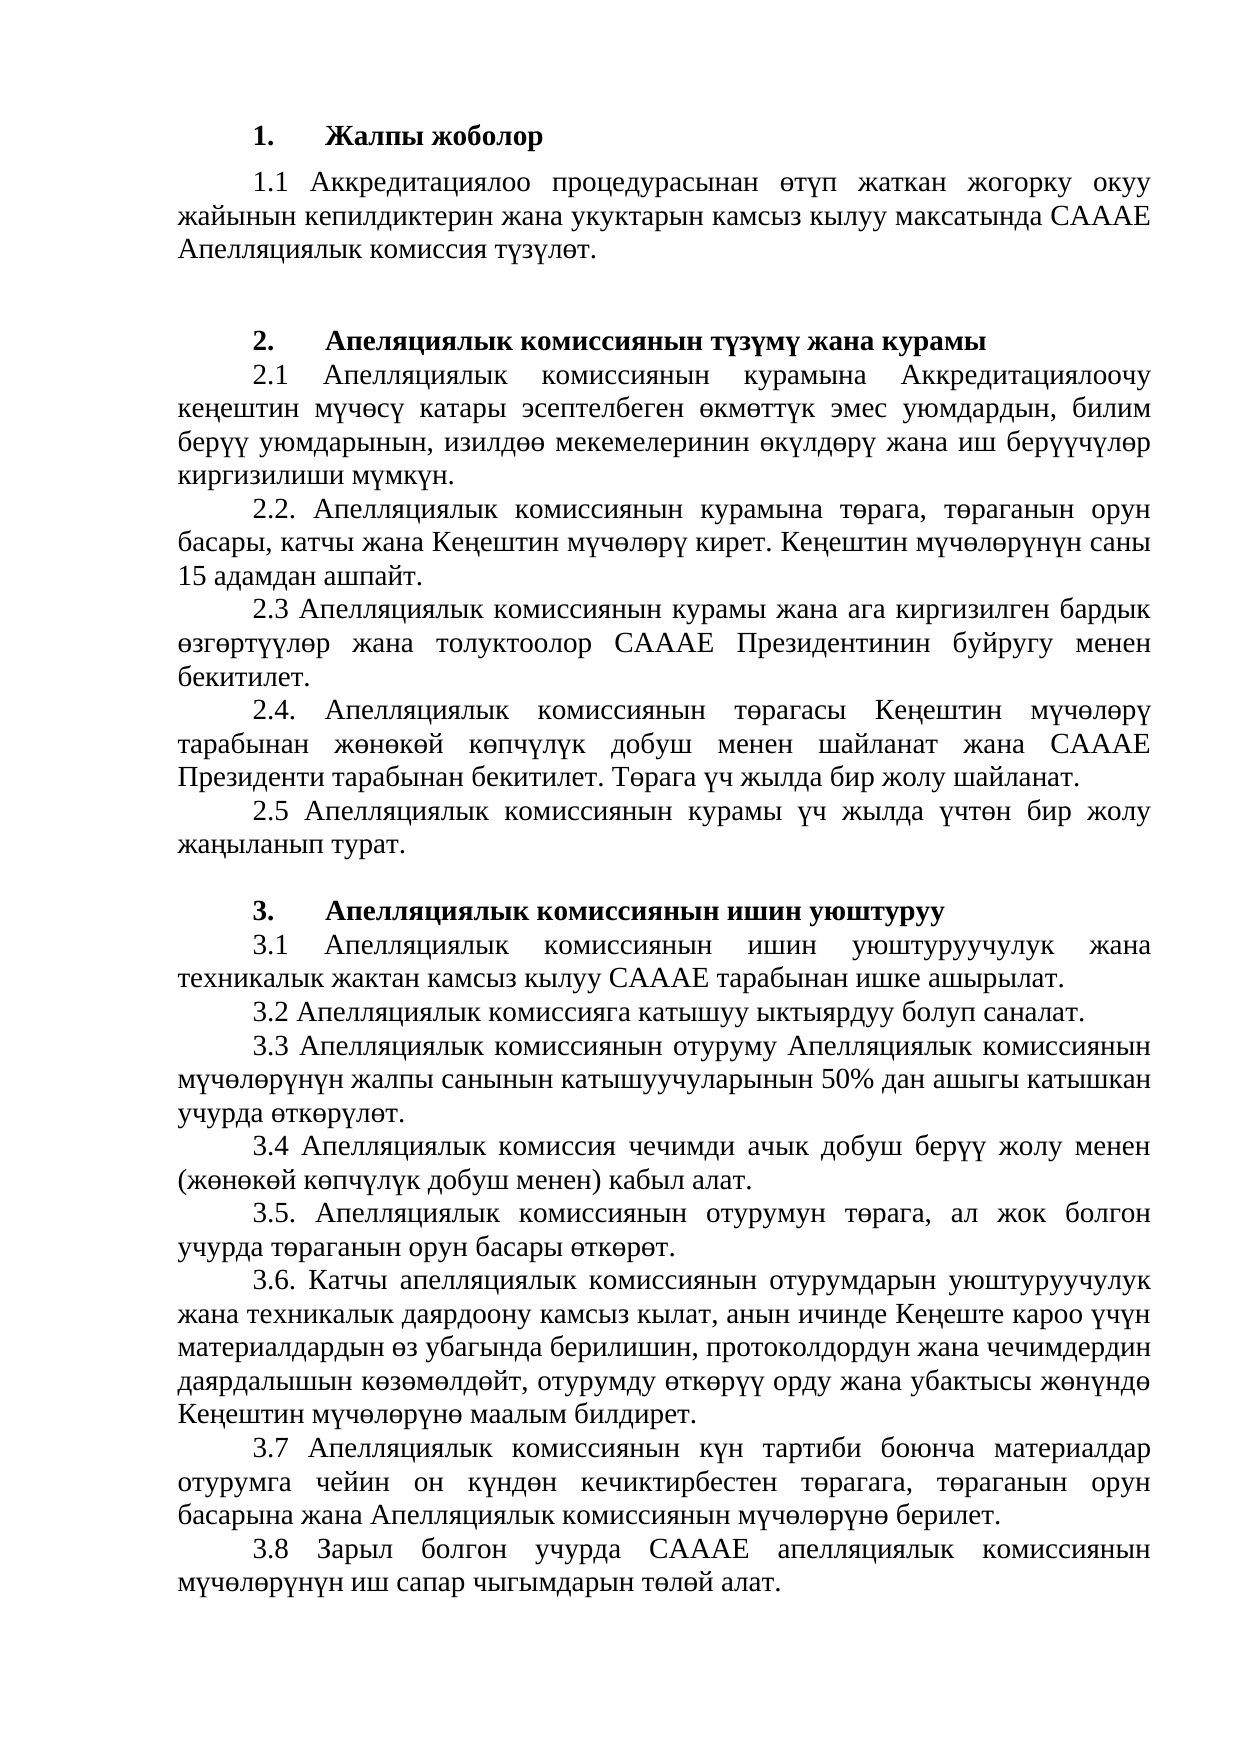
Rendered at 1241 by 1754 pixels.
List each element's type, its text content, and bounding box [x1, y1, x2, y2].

text 2.3 Апелляциялык комиссиянын курамы жана ага киргизилген бардык өзгөртүүлөр жана толуктоолор САААЕ Президентинин буйругу менен бекитилет. [177, 592, 1152, 692]
text 3.1 Апелляциялык комиссиянын ишин уюштуруучулук жана техникалык жактан камсыз кылуу САААЕ тарабынан ишке ашырылат. [177, 927, 1152, 994]
text 3.3 Апелляциялык комиссиянын отуруму Апелляциялык комиссиянын мүчөлөрүнүн жалпы санынын катышуучуларынын 50% дан ашыгы катышкан учурда өткөрүлөт. [177, 1028, 1152, 1128]
list Жалпы жоболор [177, 118, 1152, 152]
text 3.7 Апелляциялык комиссиянын күн тартиби боюнча материалдар отурумга чейин он күндөн кечиктирбестен төрагага, төраганын орун басарына жана Апелляциялык комиссиянын мүчөлөрүнө берилет. [177, 1430, 1152, 1531]
list Апеляциялык комиссиянын түзүмү жана курамы [177, 323, 1152, 357]
text 3.4 Апелляциялык комиссия чечимди ачык добуш берүү жолу менен (жөнөкөй көпчүлүк добуш менен) кабыл алат. [177, 1128, 1152, 1195]
text 2.1 Апелляциялык комиссиянын курамына Аккредитациялоочу кеңештин мүчөсү катары эсептелбеген өкмөттүк эмес уюмдардын, билим берүү уюмдарынын, изилдөө мекемелеринин өкүлдөрү жана иш берүүчүлөр киргизилиши мүмкүн. [177, 357, 1152, 491]
text 2.5 Апелляциялык комиссиянын курамы үч жылда үчтөн бир жолу жаңыланып турат. [177, 793, 1152, 860]
text 1.1 Аккредитациялоо процедурасынан өтүп жаткан жогорку окуу жайынын кепилдиктерин жана укуктарын камсыз кылуу максатында САААЕ Апелляциялык комиссия түзүлөт. [177, 164, 1152, 265]
text 2.2. Апелляциялык комиссиянын курамына төрага, төраганын орун басары, катчы жана Кеңештин мүчөлөрү кирет. Кеңештин мүчөлөрүнүн саны 15 адамдан ашпайт. [177, 491, 1152, 592]
text 3.6. Катчы апелляциялык комиссиянын отурумдарын уюштуруучулук жана техникалык даярдоону камсыз кылат, анын ичинде Кеңеште кароо үчүн материалдардын өз убагында берилишин, протоколдордун жана чечимдердин даярдалышын көзөмөлдөйт, отурумду өткөрүү орду жана убактысы жөнүндө Кеңештин мүчөлөрүнө маалым билдирет. [177, 1262, 1152, 1430]
text 3.5. Апелляциялык комиссиянын отурумун төрага, ал жок болгон учурда төраганын орун басары өткөрөт. [177, 1195, 1152, 1262]
text 2.4. Апелляциялык комиссиянын төрагасы Кеңештин мүчөлөрү тарабынан жөнөкөй көпчүлүк добуш менен шайланат жана САААЕ Президенти тарабынан бекитилет. Төрага үч жылда бир жолу шайланат. [177, 692, 1152, 793]
list Апелляциялык комиссиянын ишин уюштуруу [177, 893, 1152, 927]
text 3.2 Апелляциялык комиссияга катышуу ыктыярдуу болуп саналат. [177, 994, 1152, 1028]
text 3.8 Зарыл болгон учурда САААЕ апелляциялык комиссиянын мүчөлөрүнүн иш сапар чыгымдарын төлөй алат. [177, 1531, 1152, 1598]
